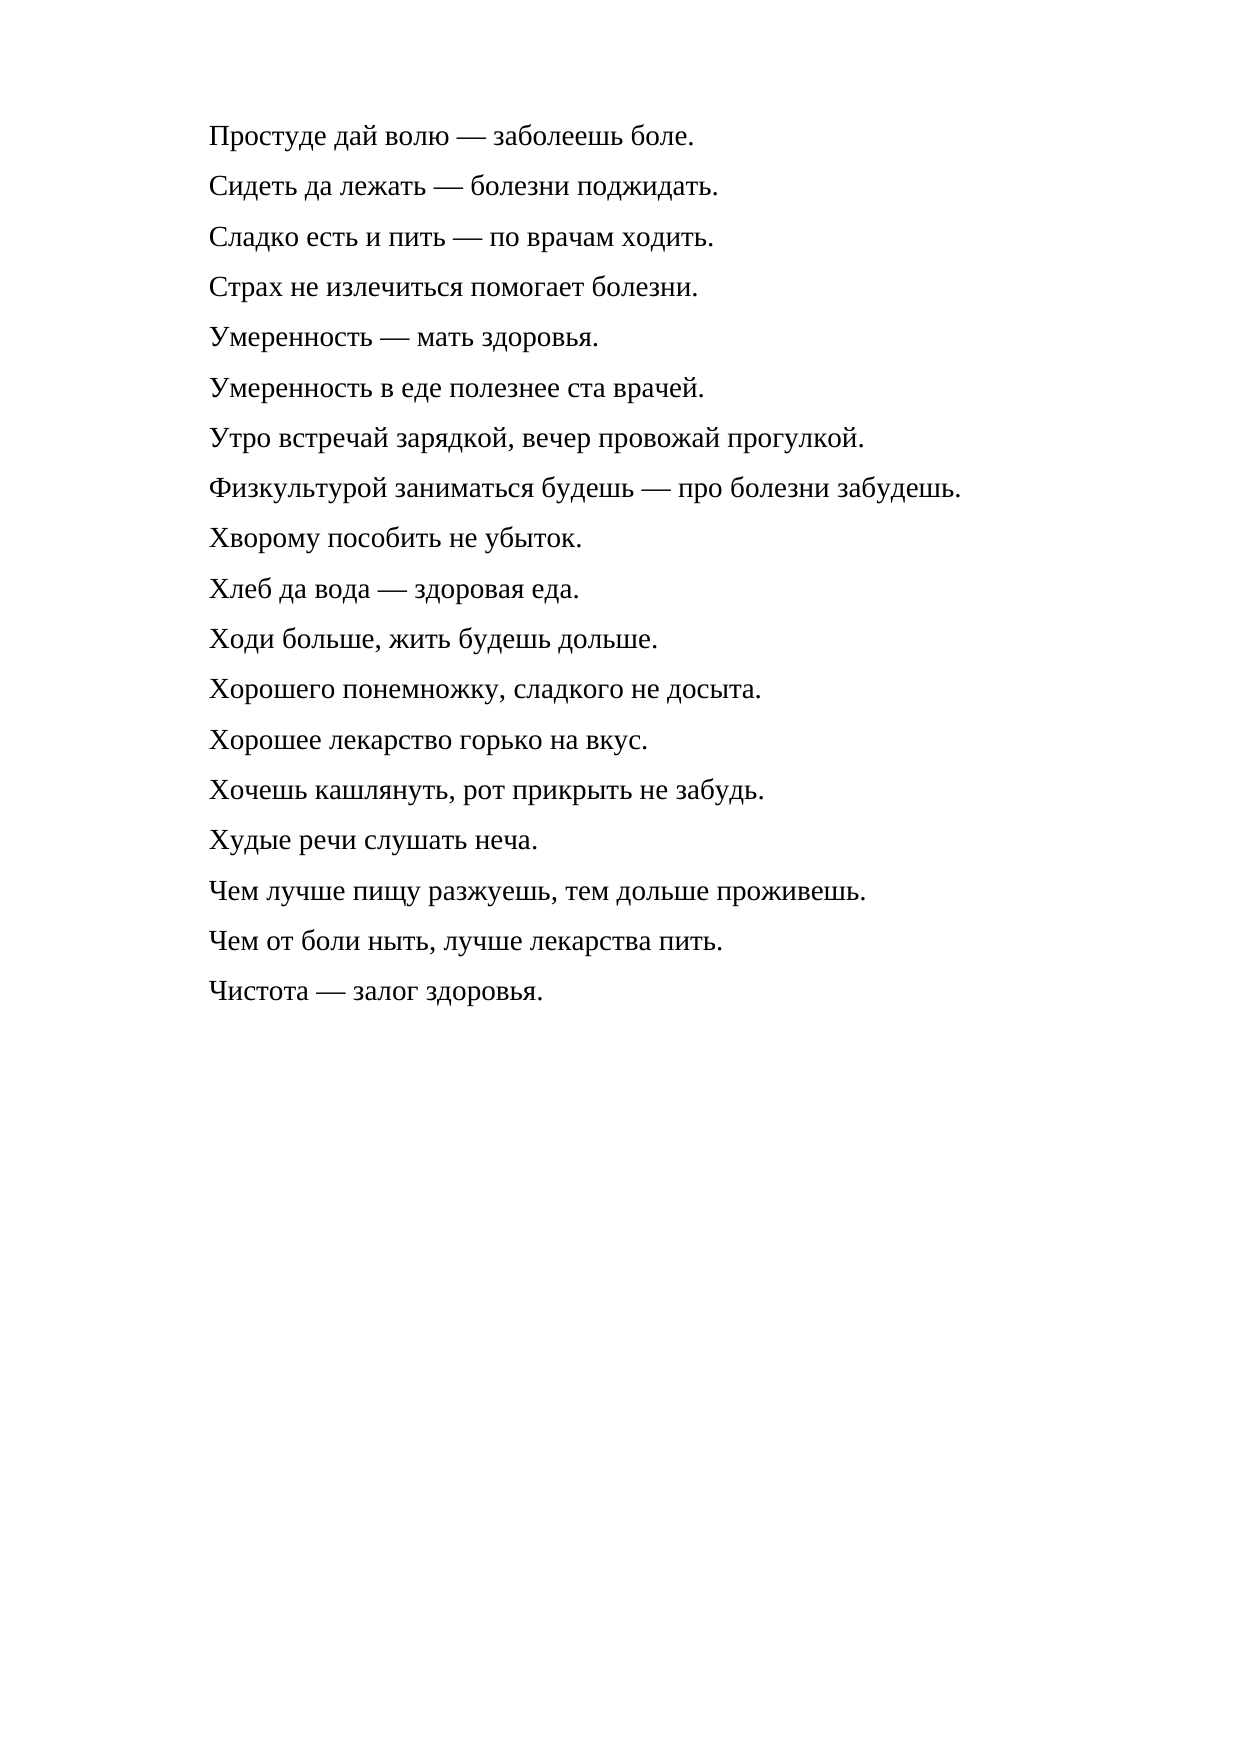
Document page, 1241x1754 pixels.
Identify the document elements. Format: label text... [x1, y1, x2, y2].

text Умеренность — мать здоровья. [177, 319, 1152, 353]
text Хорошее лекарство горько на вкус. [177, 722, 1152, 755]
text Сидеть да лежать — болезни поджидать. [177, 168, 1152, 202]
text Сладко есть и пить — по врачам ходить. [177, 219, 1152, 252]
text Простуде дай волю — заболеешь боле. [177, 118, 1152, 152]
text Хорошего понемножку, сладкого не досыта. [177, 672, 1152, 705]
text Хворому пособить не убыток. [177, 521, 1152, 554]
text Ходи больше, жить будешь дольше. [177, 621, 1152, 655]
text Чистота — залог здоровья. [177, 973, 1152, 1007]
text Умеренность в еде полезнее ста врачей. [177, 370, 1152, 403]
text Хочешь кашлянуть, рот прикрыть не забудь. [177, 772, 1152, 806]
text Физкультурой заниматься будешь — про болезни забудешь. [177, 470, 1152, 504]
text Утро встречай зарядкой, вечер провожай прогулкой. [177, 420, 1152, 453]
text Страх не излечиться помогает болезни. [177, 269, 1152, 303]
text Чем лучше пищу разжуешь, тем дольше проживешь. [177, 873, 1152, 906]
text Хлеб да вода — здоровая еда. [177, 571, 1152, 604]
text Худые речи слушать неча. [177, 822, 1152, 856]
text Чем от боли ныть, лучше лекарства пить. [177, 923, 1152, 957]
